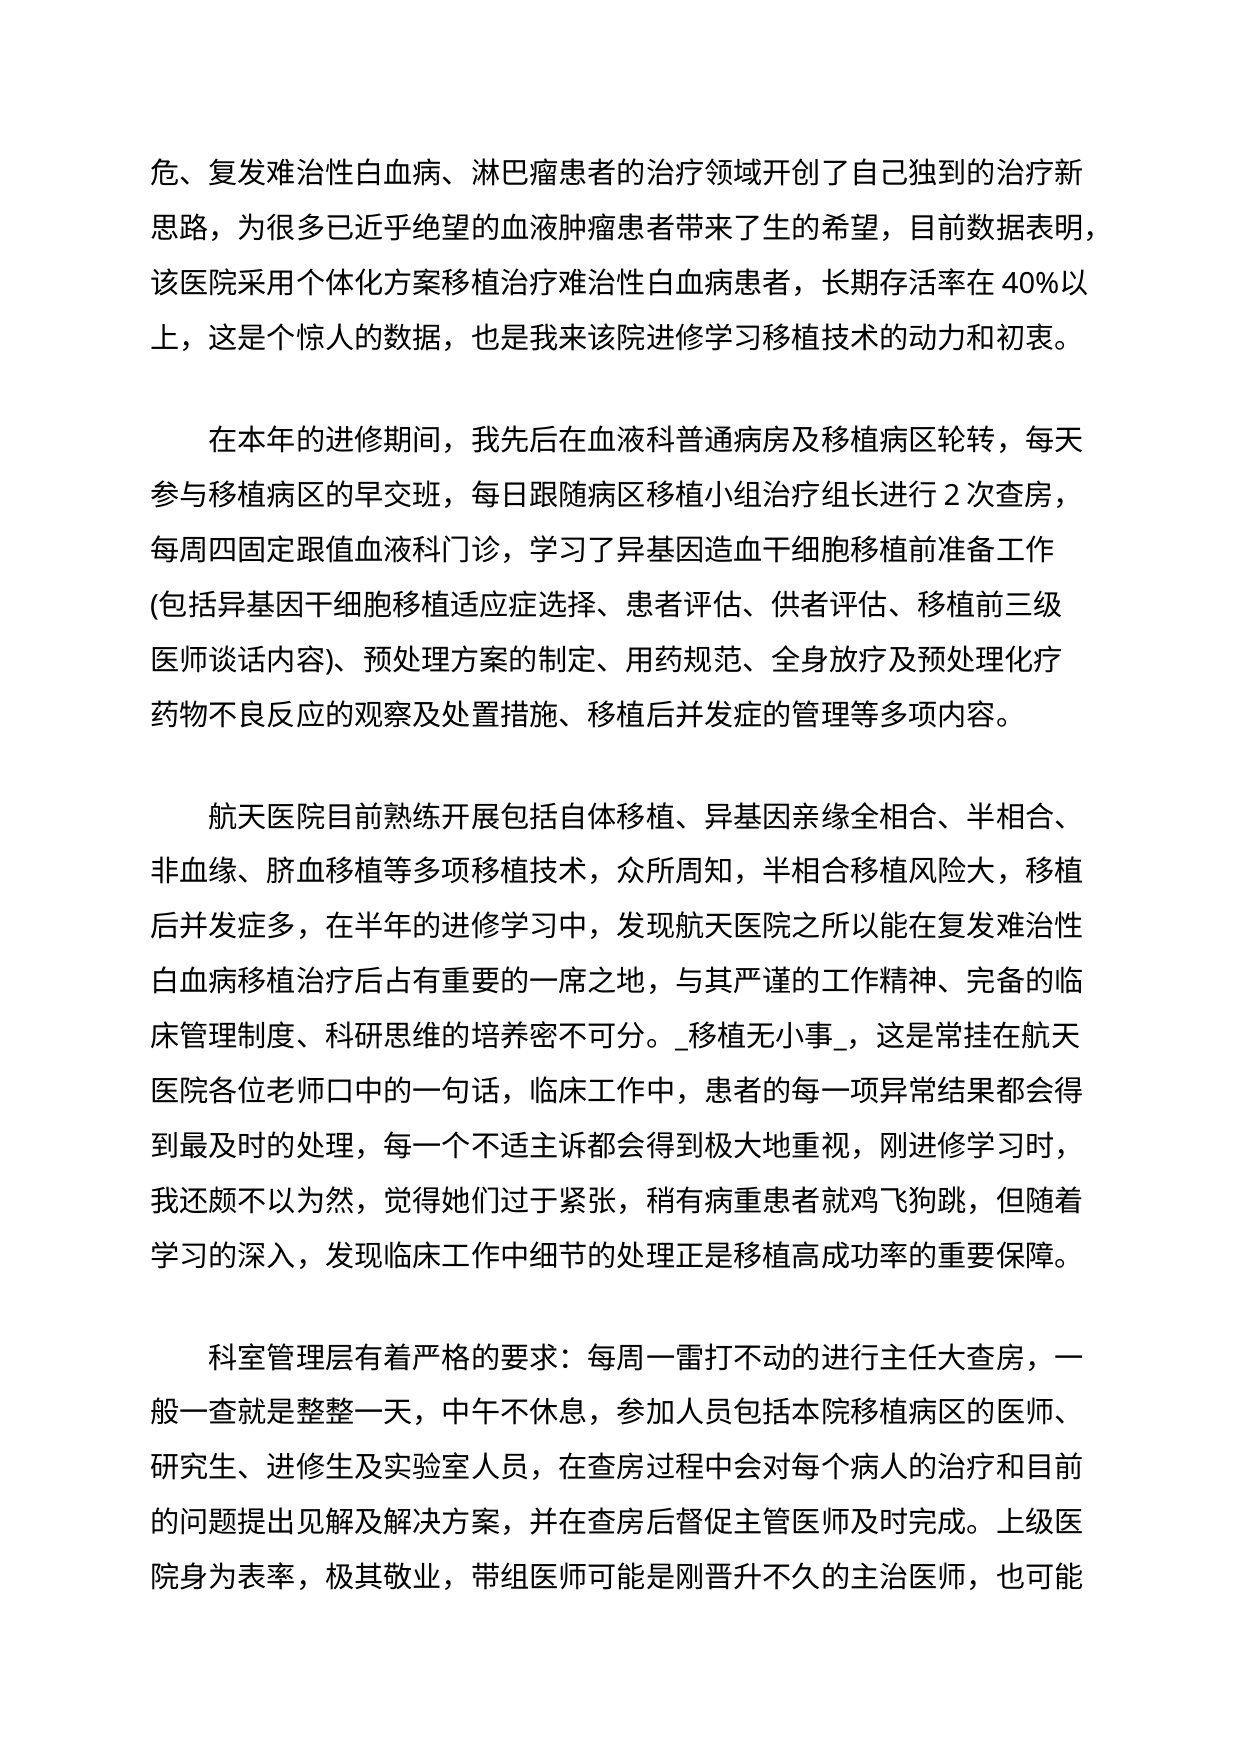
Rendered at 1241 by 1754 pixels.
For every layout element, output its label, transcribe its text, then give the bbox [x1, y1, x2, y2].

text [150, 150, 1090, 357]
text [150, 1334, 1090, 1596]
text 航天医院目前熟练开展包括自体移植、异基因亲缘全相合、半相合、非血缘、脐血移植等多项移植技术，众所周知，半相合移植风险大，移植后并发症多，在半年的进修学习中，发现航天医院之所以能在复发难治性白血病移植治疗后占有重要的一席之地，与其严谨的工作精神、完备的临床管理制度、科研思维的培养密不可分。_移植无小事_，这是常挂在航天医院各位老师口中的一句话，临床工作中，患者的每一项异常结果都会得到最及时的处理，每一个不适主诉都会得到极大地重视，刚进修学习时，我还颇不以为然，觉得她们过于紧张，稍有病重患者就鸡飞狗跳，但随着学习的深入，发现临床工作中细节的处理正是移植高成功率的重要保障。 [150, 793, 1090, 1275]
text 在本年的进修期间，我先后在血液科普通病房及移植病区轮转，每天参与移植病区的早交班，每日跟随病区移植小组治疗组长进行2次查房，每周四固定跟值血液科门诊，学习了异基因造血干细胞移植前准备工作(包括异基因干细胞移植适应症选择、患者评估、供者评估、移植前三级医师谈话内容)、预处理方案的制定、用药规范、全身放疗及预处理化疗药物不良反应的观察及处置措施、移植后并发症的管理等多项内容。 [150, 417, 1090, 734]
